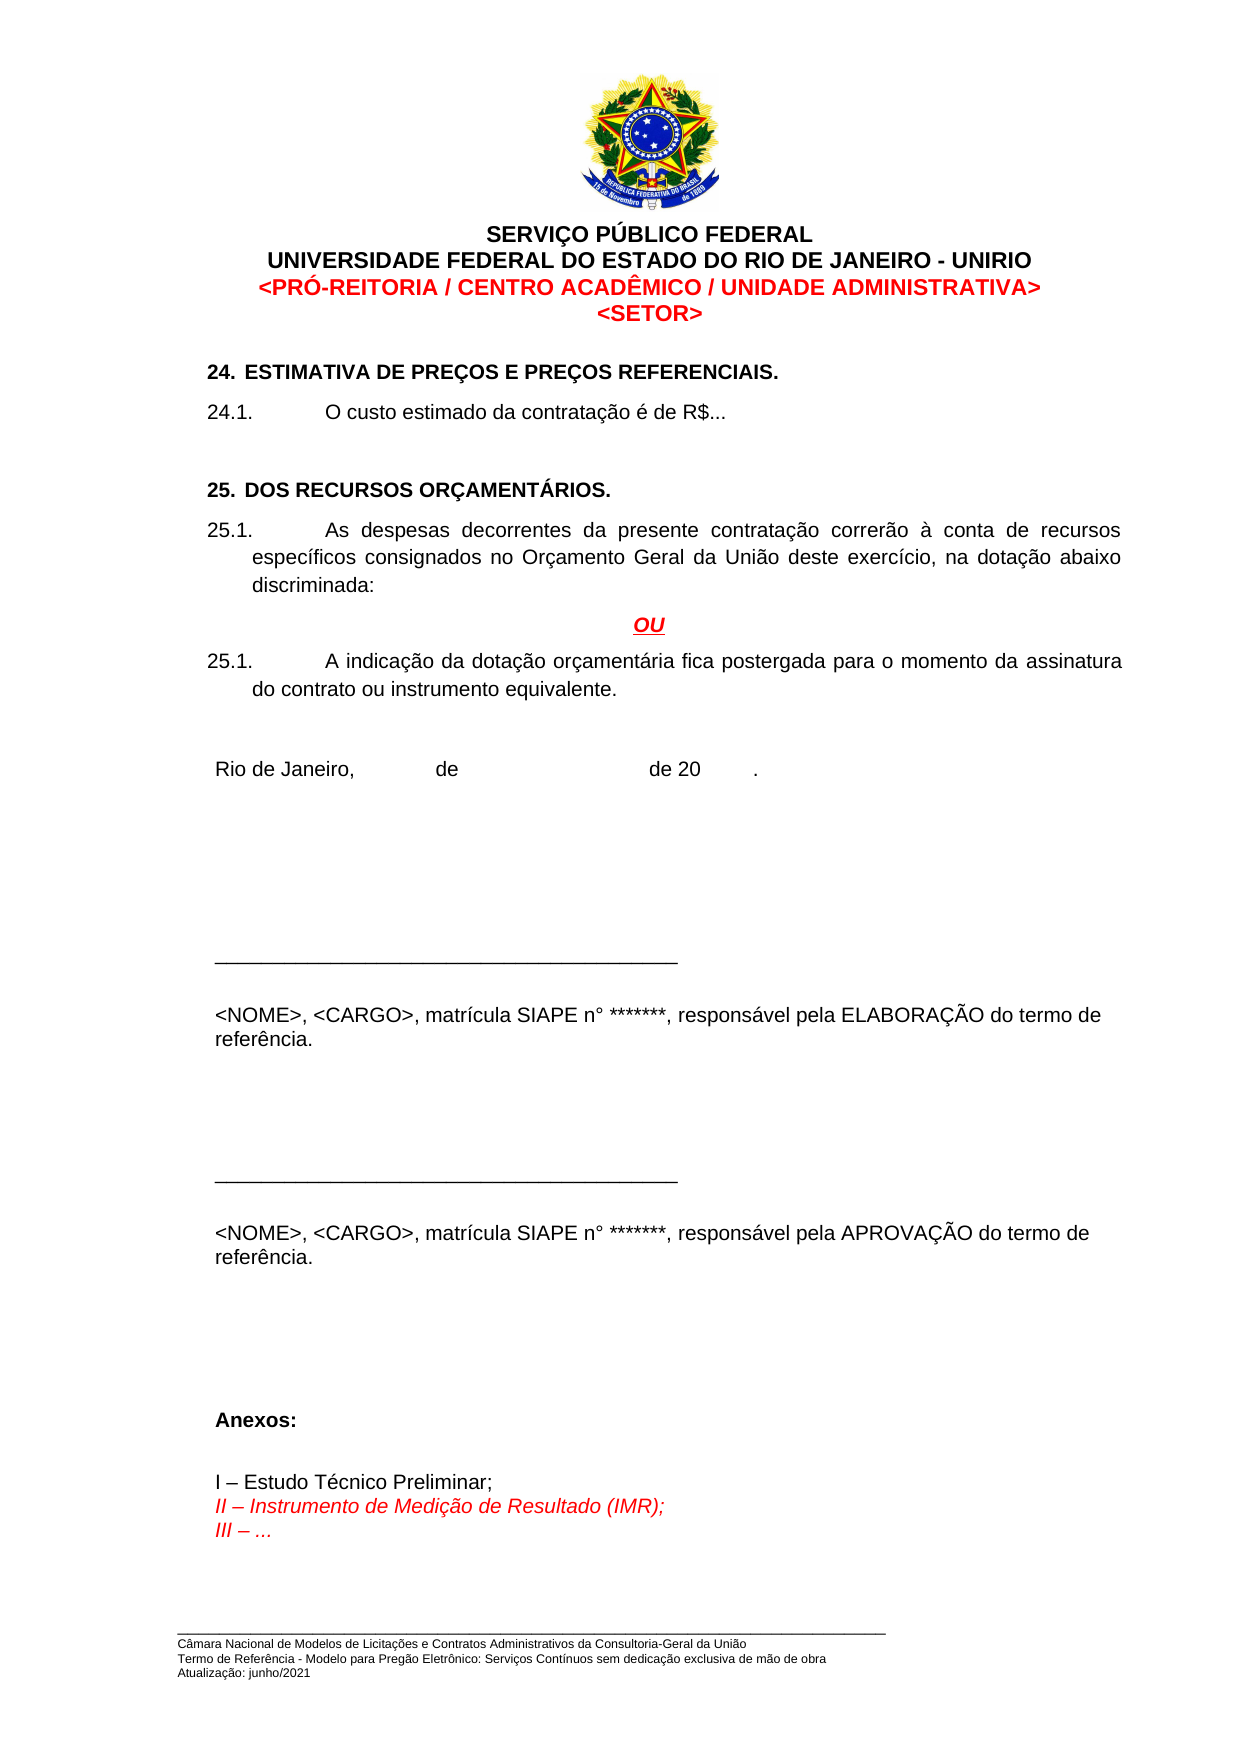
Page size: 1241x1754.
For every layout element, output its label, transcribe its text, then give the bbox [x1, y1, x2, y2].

list As despesas decorrentes da presente contratação correrão à conta de recursos específicos consignados no Orçamento Geral da União deste exercício, na dotação abaixo discriminada: [207, 518, 1122, 597]
text <NOME>, <CARGO>, matrícula SIAPE n° *******, responsável pela ELABORAÇÃO do termo de referência. [215, 1002, 1122, 1050]
text DOS RECURSOS ORÇAMENTÁRIOS. [207, 478, 1122, 502]
text Anexos: [215, 1408, 1122, 1432]
picture [580, 73, 719, 212]
list A indicação da dotação orçamentária fica postergada para o momento da assinatura do contrato ou instrumento equivalente. [207, 649, 1122, 701]
text <NOME>, <CARGO>, matrícula SIAPE n° *******, responsável pela APROVAÇÃO do termo de referência. [215, 1221, 1122, 1269]
text Rio de Janeiro, de de 20 . [215, 757, 1122, 781]
text I – Estudo Técnico Preliminar; [215, 1469, 1122, 1493]
text OU [177, 613, 1122, 637]
text III – ... [215, 1517, 1122, 1541]
text ________________________________________ [215, 941, 1122, 965]
text II – Instrumento de Medição de Resultado (IMR); [215, 1493, 1122, 1517]
list O custo estimado da contratação é de R$... [207, 400, 1122, 424]
text ________________________________________ [215, 1160, 1122, 1184]
text ESTIMATIVA DE PREÇOS E PREÇOS REFERENCIAIS. [207, 360, 1122, 384]
